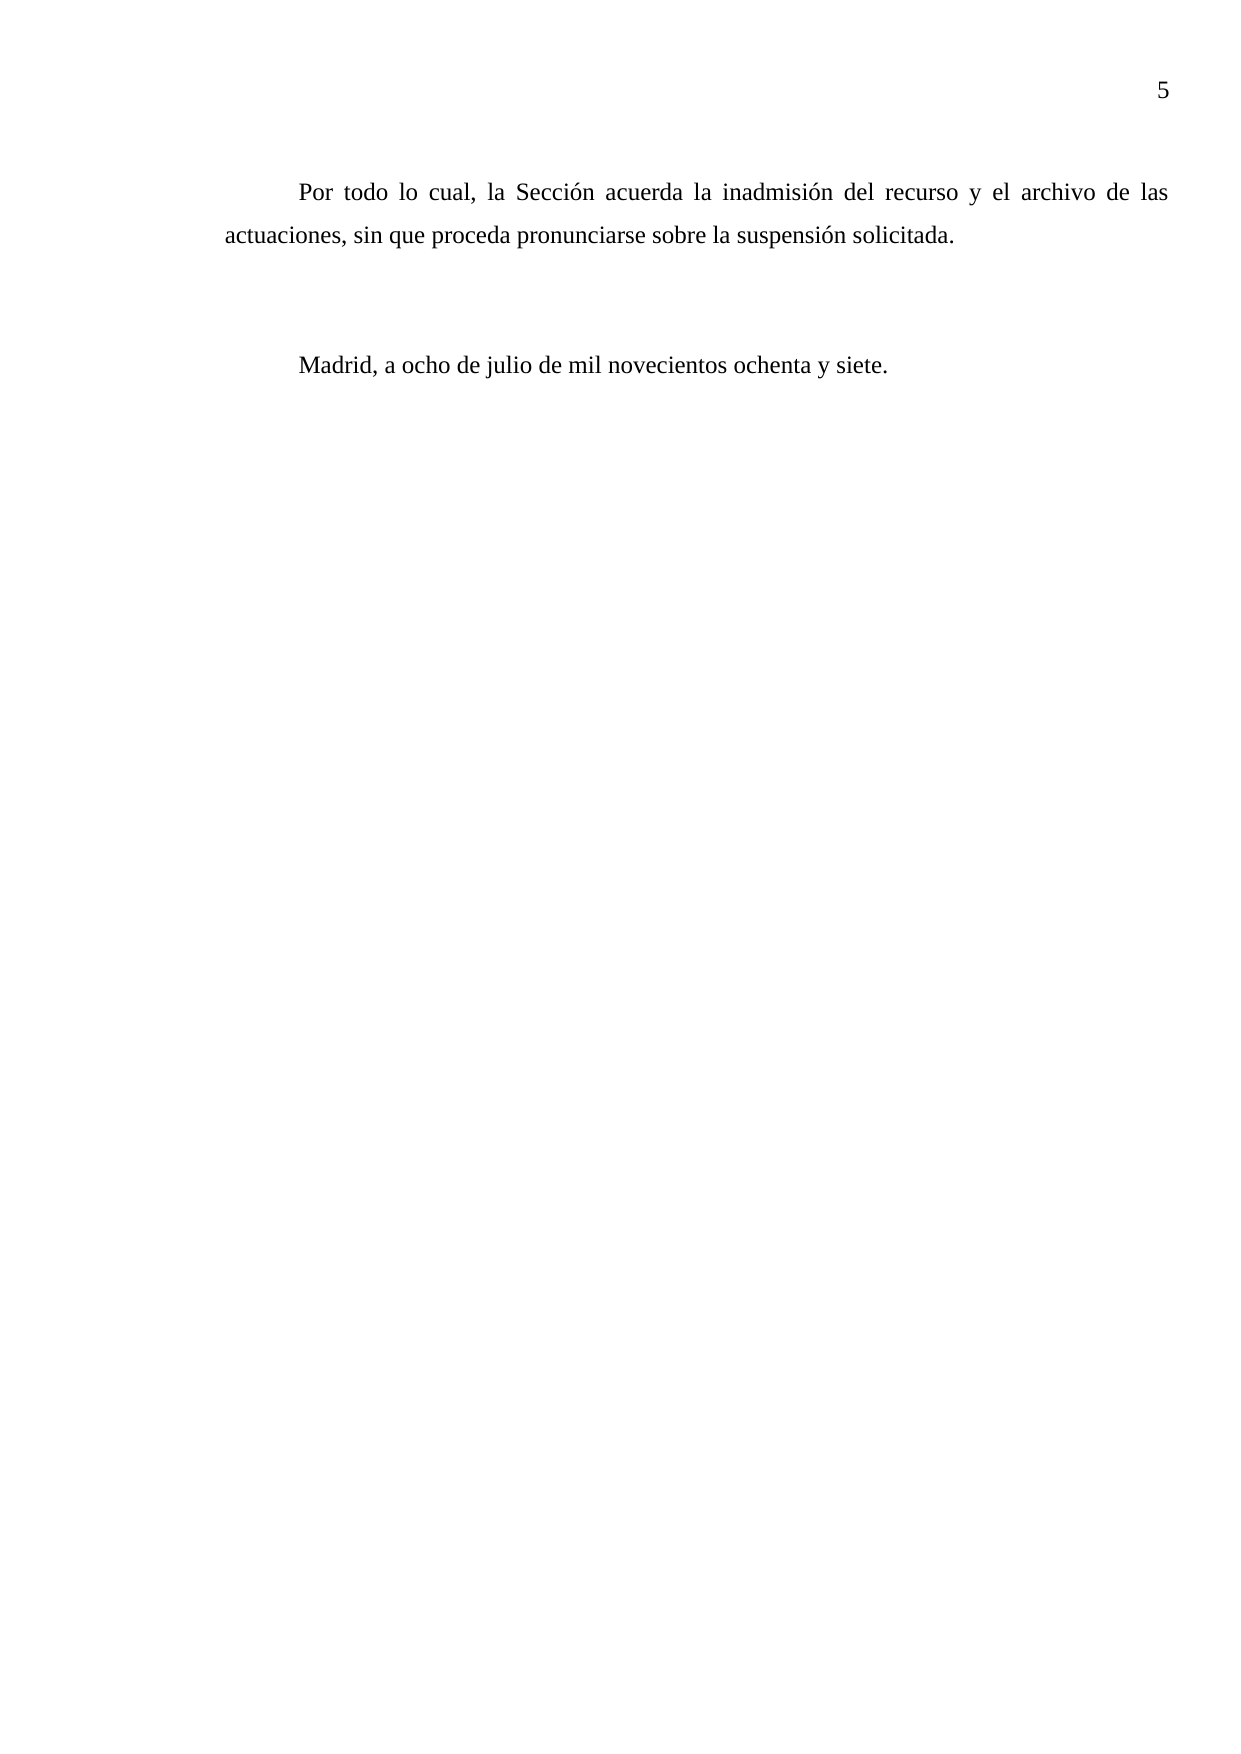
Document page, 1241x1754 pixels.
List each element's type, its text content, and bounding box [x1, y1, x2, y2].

text Madrid, a ocho de julio de mil novecientos ochenta y siete. [224, 350, 1169, 378]
text Por todo lo cual, la Sección acuerda la inadmisión del recurso y el archivo de las actuaciones, sin que proceda pronunciarse sobre la suspensión solicitada. [224, 177, 1169, 249]
